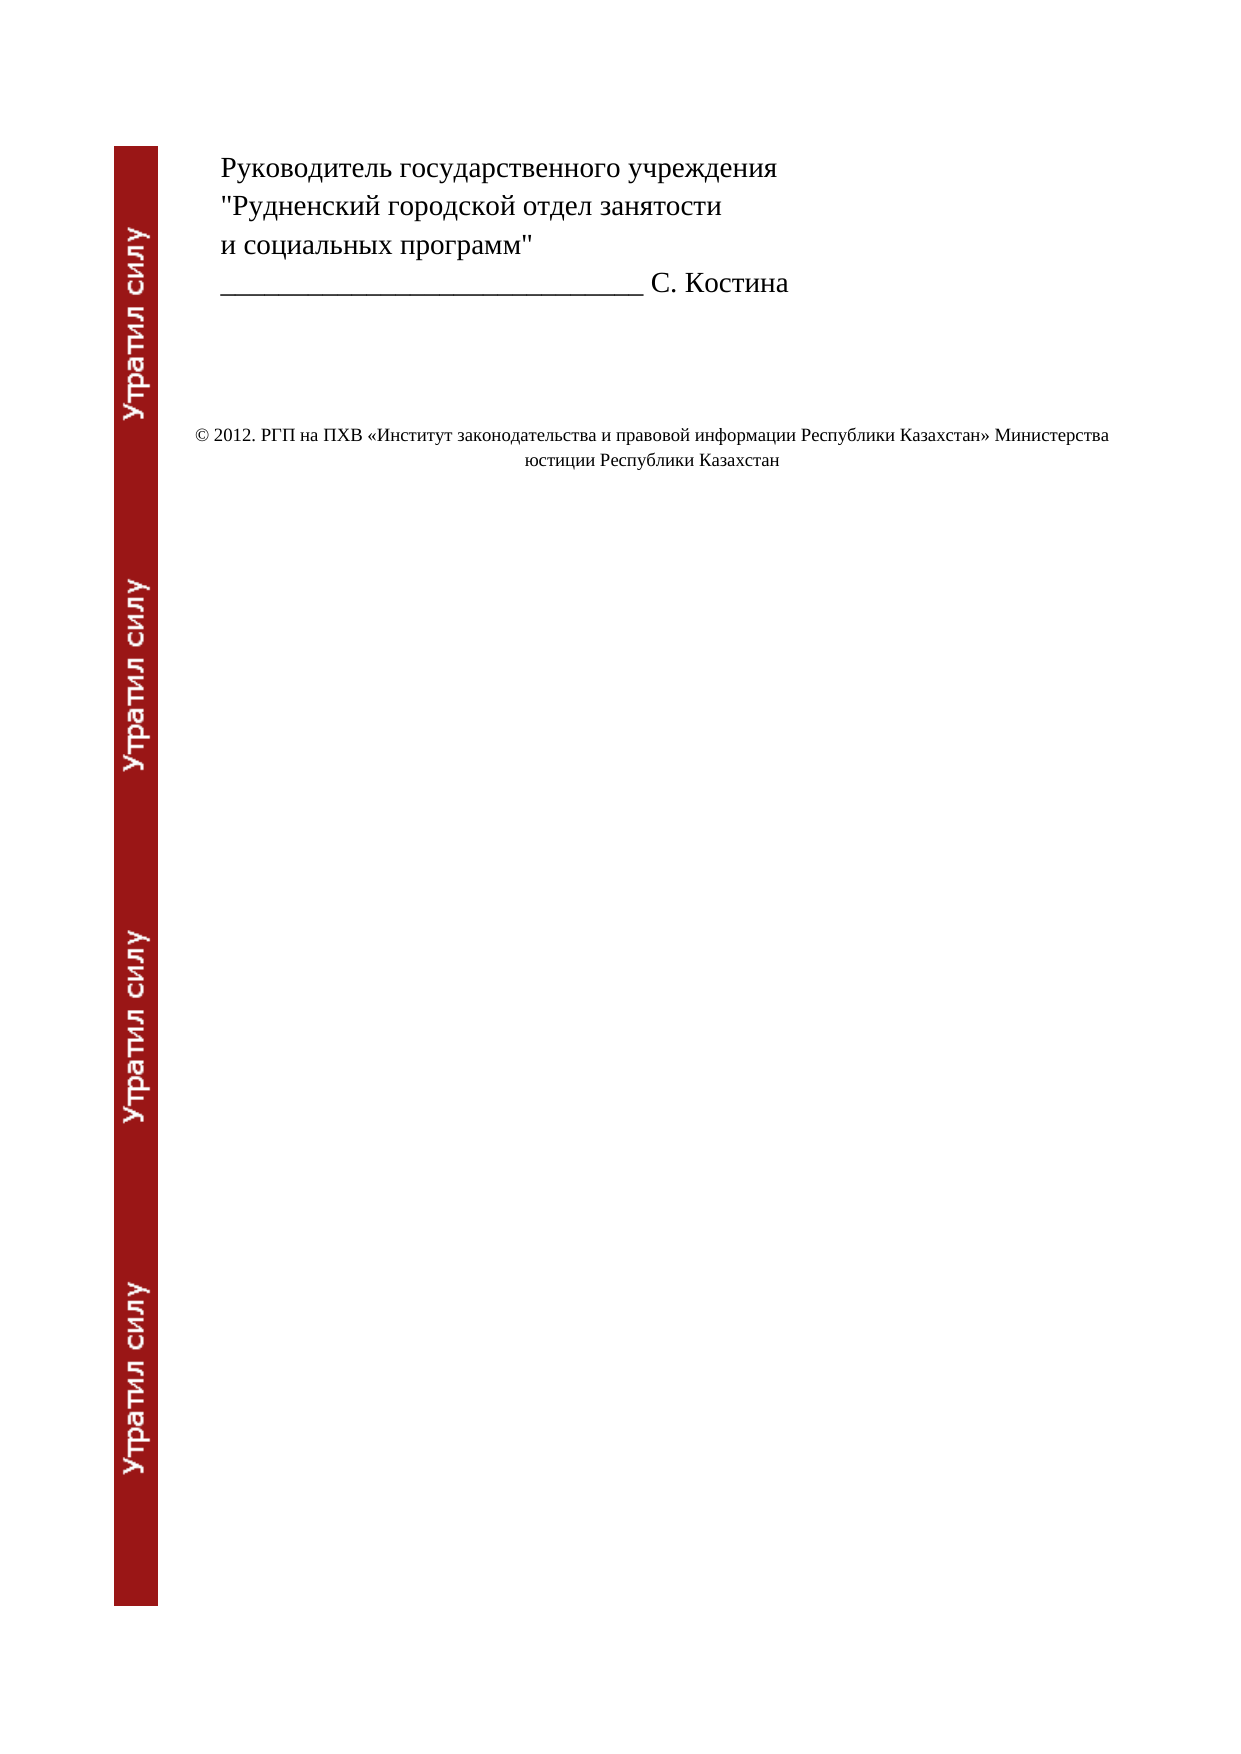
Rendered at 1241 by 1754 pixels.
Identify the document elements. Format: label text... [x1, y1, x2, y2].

text © 2012. РГП на ПХВ «Институт законодательства и правовой информации Республики Казахстан» Министерства юстиции Республики Казахстан [112, 424, 1128, 470]
picture [114, 329, 158, 424]
picture [114, 470, 158, 1606]
picture [114, 146, 158, 150]
